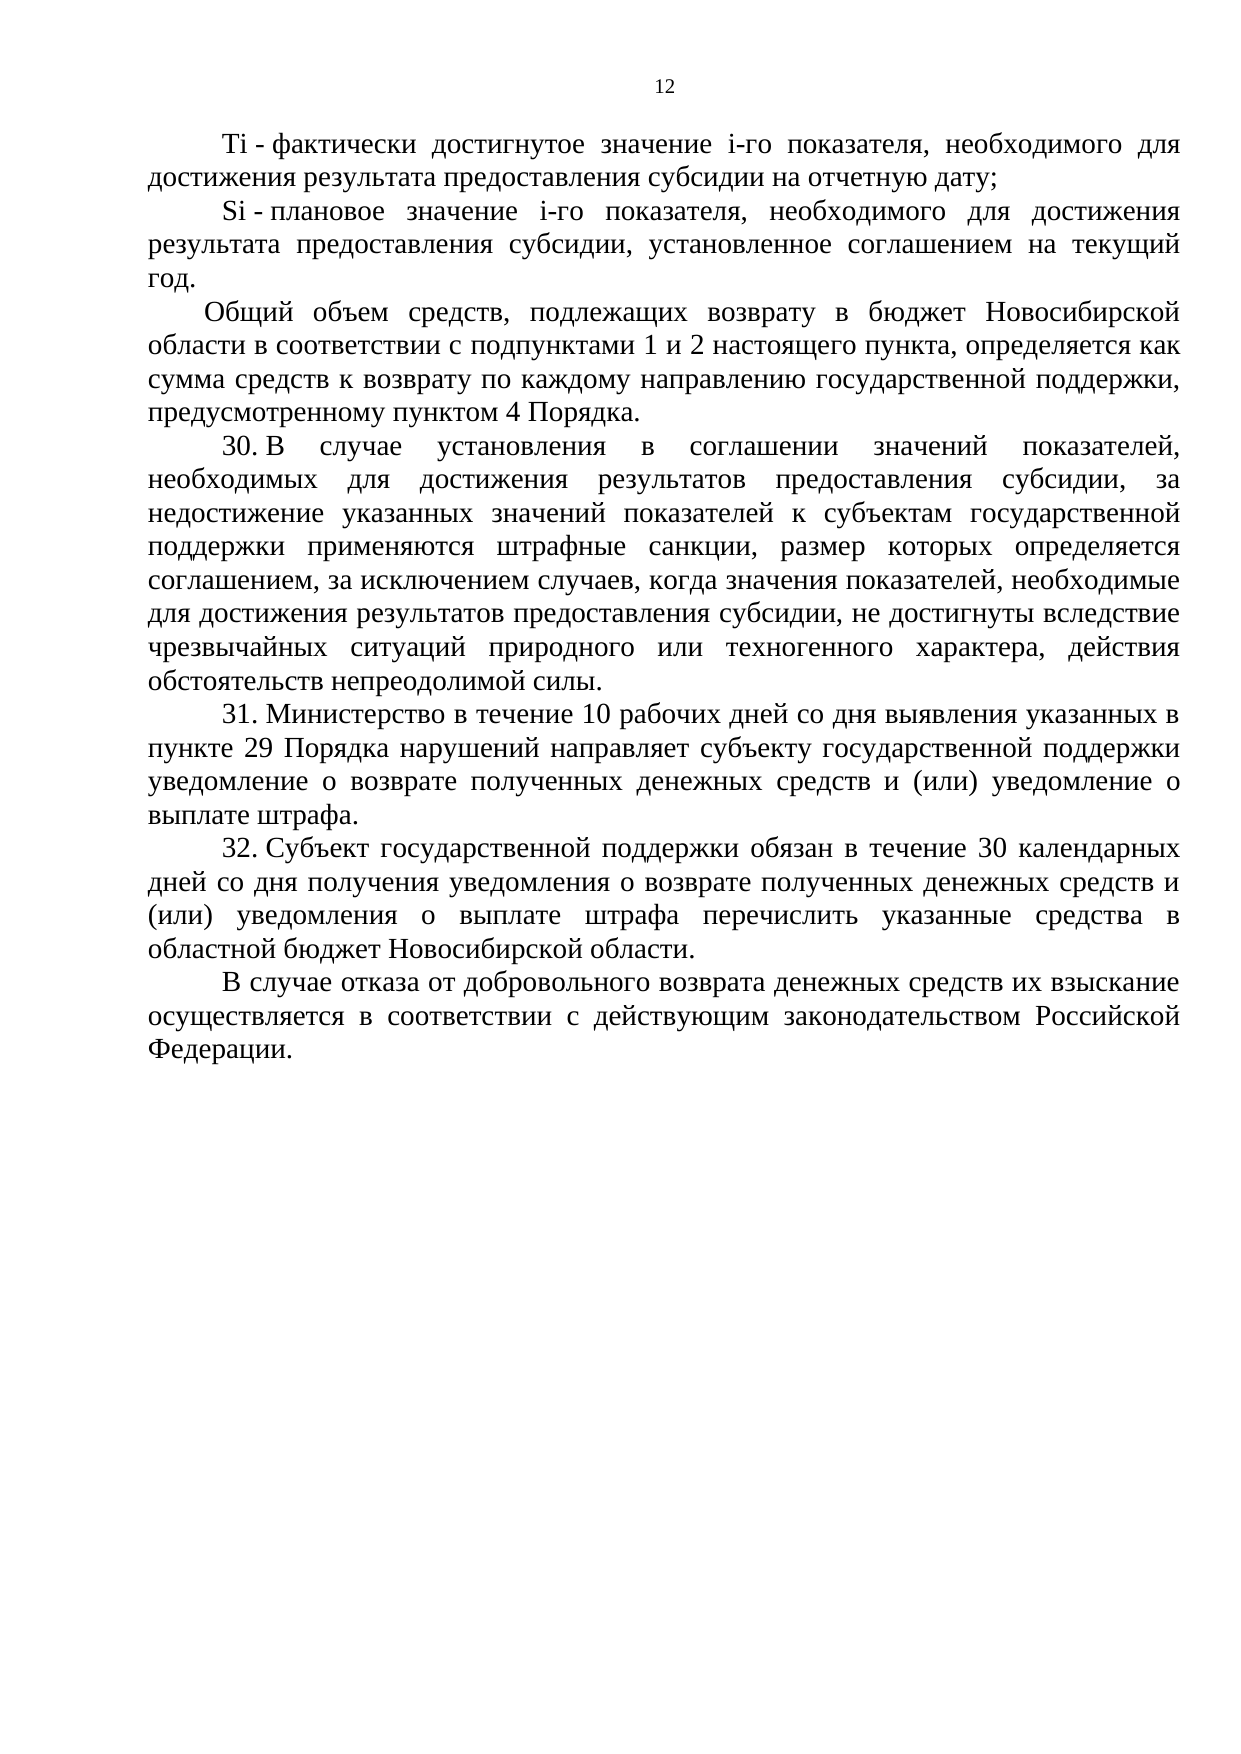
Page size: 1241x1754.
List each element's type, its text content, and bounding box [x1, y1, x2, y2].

text Общий объем средств, подлежащих возврату в бюджет Новосибирской области в соответствии с подпунктами 1 и 2 настоящего пункта, определяется как сумма средств к возврату по каждому направлению государственной поддержки, предусмотренному пунктом 4 Порядка. [148, 294, 1181, 428]
text Si - плановое значение i-го показателя, необходимого для достижения результата предоставления субсидии, установленное соглашением на текущий год. [148, 193, 1181, 294]
text 32. Субъект государственной поддержки обязан в течение 30 календарных дней со дня получения уведомления о возврате полученных денежных средств и (или) уведомления о выплате штрафа перечислить указанные средства в областной бюджет Новосибирской области. [148, 830, 1181, 964]
text Тi - фактически достигнутое значение i-го показателя, необходимого для достижения результата предоставления субсидии на отчетную дату; [148, 126, 1181, 193]
text 30. В случае установления в соглашении значений показателей, необходимых для достижения результатов предоставления субсидии, за недостижение указанных значений показателей к субъектам государственной поддержки применяются штрафные санкции, размер которых определяется соглашением, за исключением случаев, когда значения показателей, необходимые для достижения результатов предоставления субсидии, не достигнуты вследствие чрезвычайных ситуаций природного или техногенного характера, действия обстоятельств непреодолимой силы. [148, 428, 1181, 696]
text В случае отказа от добровольного возврата денежных средств их взыскание осуществляется в соответствии с действующим законодательством Российской Федерации. [148, 964, 1181, 1065]
text 31. Министерство в течение 10 рабочих дней со дня выявления указанных в пункте 29 Порядка нарушений направляет субъекту государственной поддержки уведомление о возврате полученных денежных средств и (или) уведомление о выплате штрафа. [148, 696, 1181, 830]
